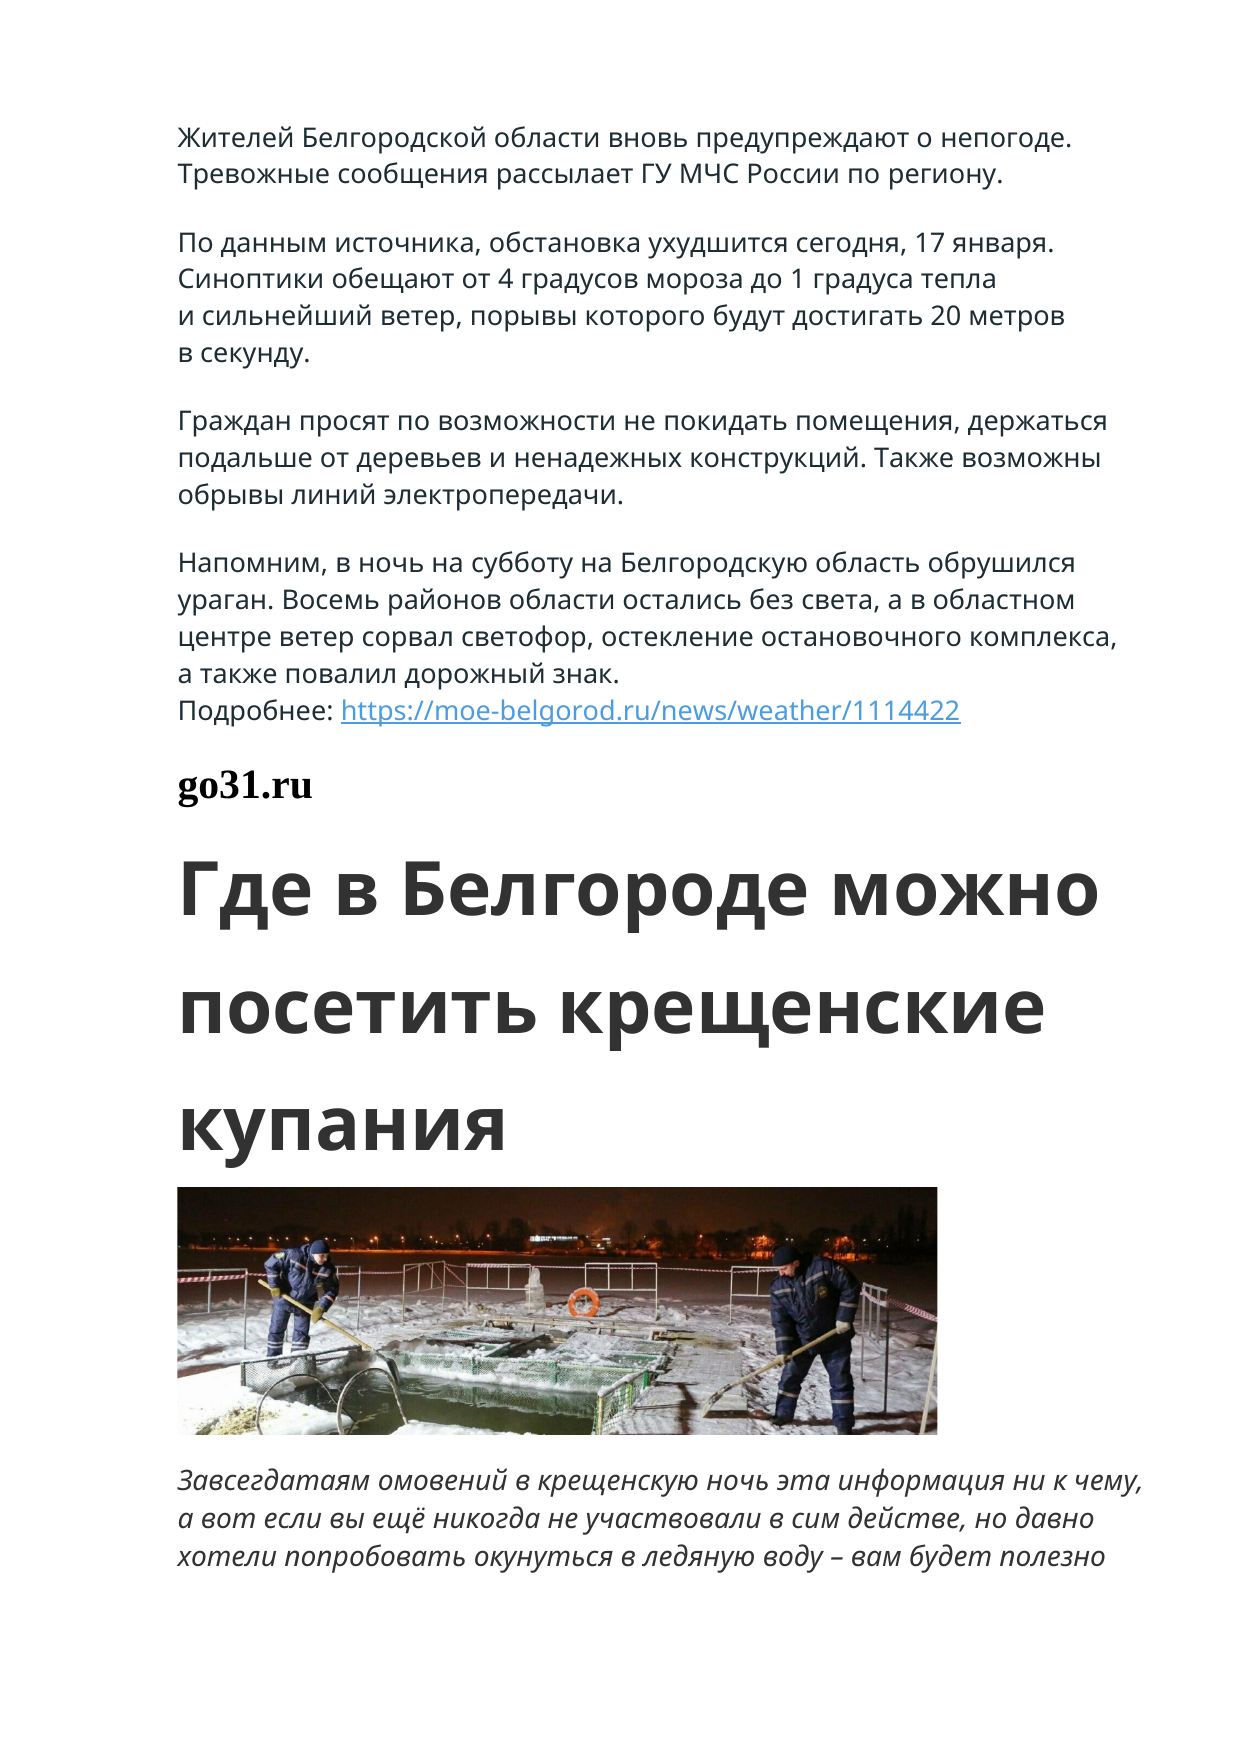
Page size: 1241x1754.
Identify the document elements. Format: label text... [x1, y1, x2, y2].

subtitle Где в Белгороде можно посетить крещенские купания [177, 835, 1152, 1172]
text Жителей Белгородской области вновь предупреждают о непогоде. Тревожные сообщения рассылает ГУ МЧС России по региону. [177, 118, 1152, 192]
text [177, 1460, 1152, 1575]
text go31.ru [177, 759, 1152, 807]
text Граждан просят по возможности не покидать помещения, держаться подальше от деревьев и ненадежных конструкций. Также возможны обрывы линий электропередачи. [177, 402, 1152, 512]
text Напомним, в ночь на субботу на Белгородскую область обрушился ураган. Восемь районов области остались без света, а в областном центре ветер сорвал светофор, остекление остановочного комплекса, а также повалил дорожный знак. Подробнее: https://moe-belgorod.ru/news/weather/1114422 [177, 544, 1152, 728]
picture [177, 1187, 938, 1435]
text По данным источника, обстановка ухудшится сегодня, 17 января. Синоптики обещают от 4 градусов мороза до 1 градуса тепла и сильнейший ветер, порывы которого будут достигать 20 метров в секунду. [177, 223, 1152, 371]
